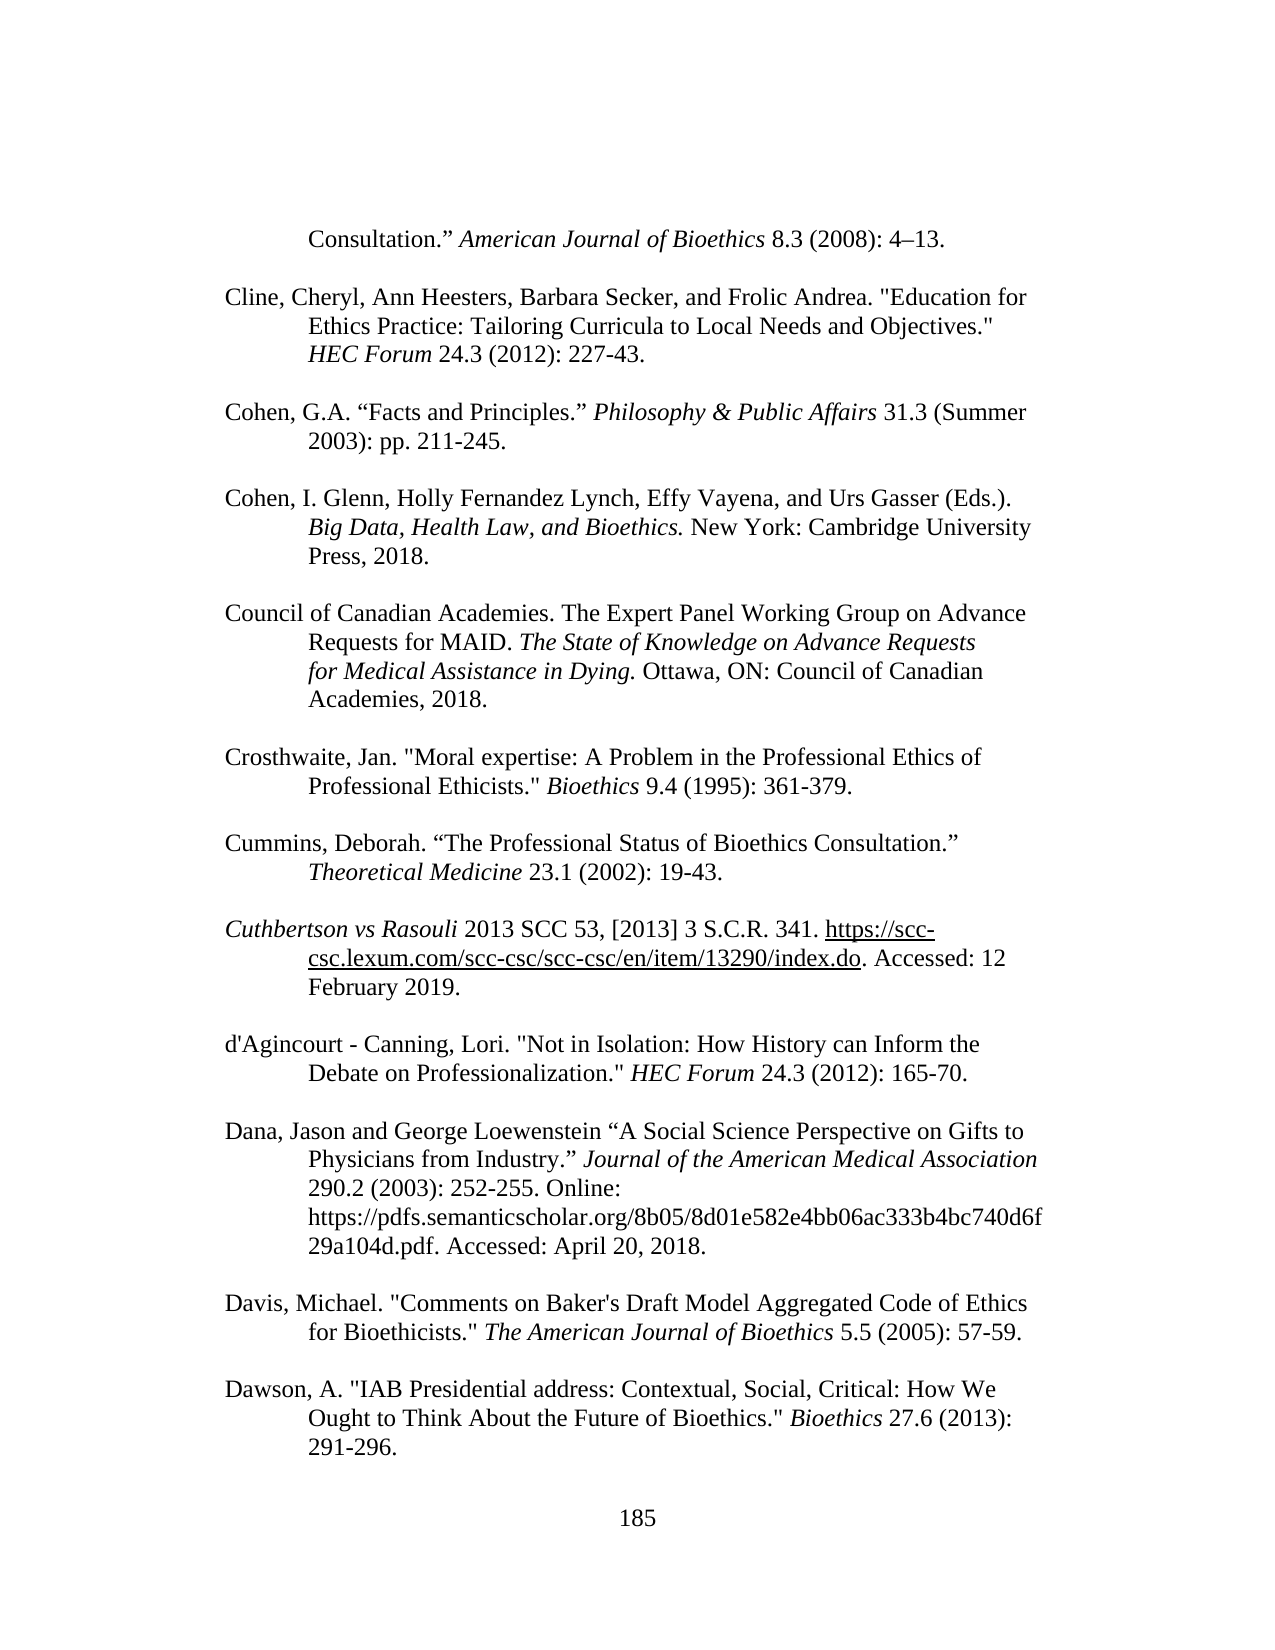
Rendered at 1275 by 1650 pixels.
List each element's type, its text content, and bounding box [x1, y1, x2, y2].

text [224, 224, 1051, 253]
text Cuthbertson vs Rasouli 2013 SCC 53, [2013] 3 S.C.R. 341. https://scc-csc.lexum.com/scc-csc/scc-csc/en/item/13290/index.do. Accessed: 12 February 2019. [224, 914, 1051, 1001]
text Cline, Cheryl, Ann Heesters, Barbara Secker, and Frolic Andrea. "Education for Ethics Practice: Tailoring Curricula to Local Needs and Objectives." HEC Forum 24.3 (2012): 227-43. [224, 282, 1051, 368]
text Council of Canadian Academies. The Expert Panel Working Group on Advance Requests for MAID. The State of Knowledge on Advance Requests [224, 598, 1051, 656]
text Cummins, Deborah. “The Professional Status of Bioethics Consultation.” Theoretical Medicine 23.1 (2002): 19-43. [224, 828, 1051, 886]
text Cohen, G.A. “Facts and Principles.” Philosophy & Public Affairs 31.3 (Summer 2003): pp. 211-245. [224, 397, 1051, 454]
text Cohen, I. Glenn, Holly Fernandez Lynch, Effy Vayena, and Urs Gasser (Eds.). Big Data, Health Law, and Bioethics. New York: Cambridge University Press, 2018. [224, 483, 1051, 569]
text d'Agincourt - Canning, Lori. "Not in Isolation: How History can Inform the Debate on Professionalization." HEC Forum 24.3 (2012): 165-70. [224, 1029, 1051, 1087]
text for Medical Assistance in Dying. Ottawa, ON: Council of Canadian Academies, 2018. [224, 656, 1051, 713]
text Dana, Jason and George Loewenstein “A Social Science Perspective on Gifts to Physicians from Industry.” Journal of the American Medical Association 290.2 (2003): 252-255. Online: https://pdfs.semanticscholar.org/8b05/8d01e582e4bb06ac333b4bc740d6f29a104d.pdf. Accessed: April 20, 2018. [224, 1116, 1051, 1259]
text Crosthwaite, Jan. "Moral expertise: A Problem in the Professional Ethics of Professional Ethicists." Bioethics 9.4 (1995): 361-379. [224, 742, 1051, 799]
text Dawson, A. "IAB Presidential address: Contextual, Social, Critical: How We Ought to Think About the Future of Bioethics." Bioethics 27.6 (2013): 291-296. [224, 1374, 1051, 1461]
text Davis, Michael. "Comments on Baker's Draft Model Aggregated Code of Ethics for Bioethicists." The American Journal of Bioethics 5.5 (2005): 57-59. [224, 1288, 1051, 1346]
